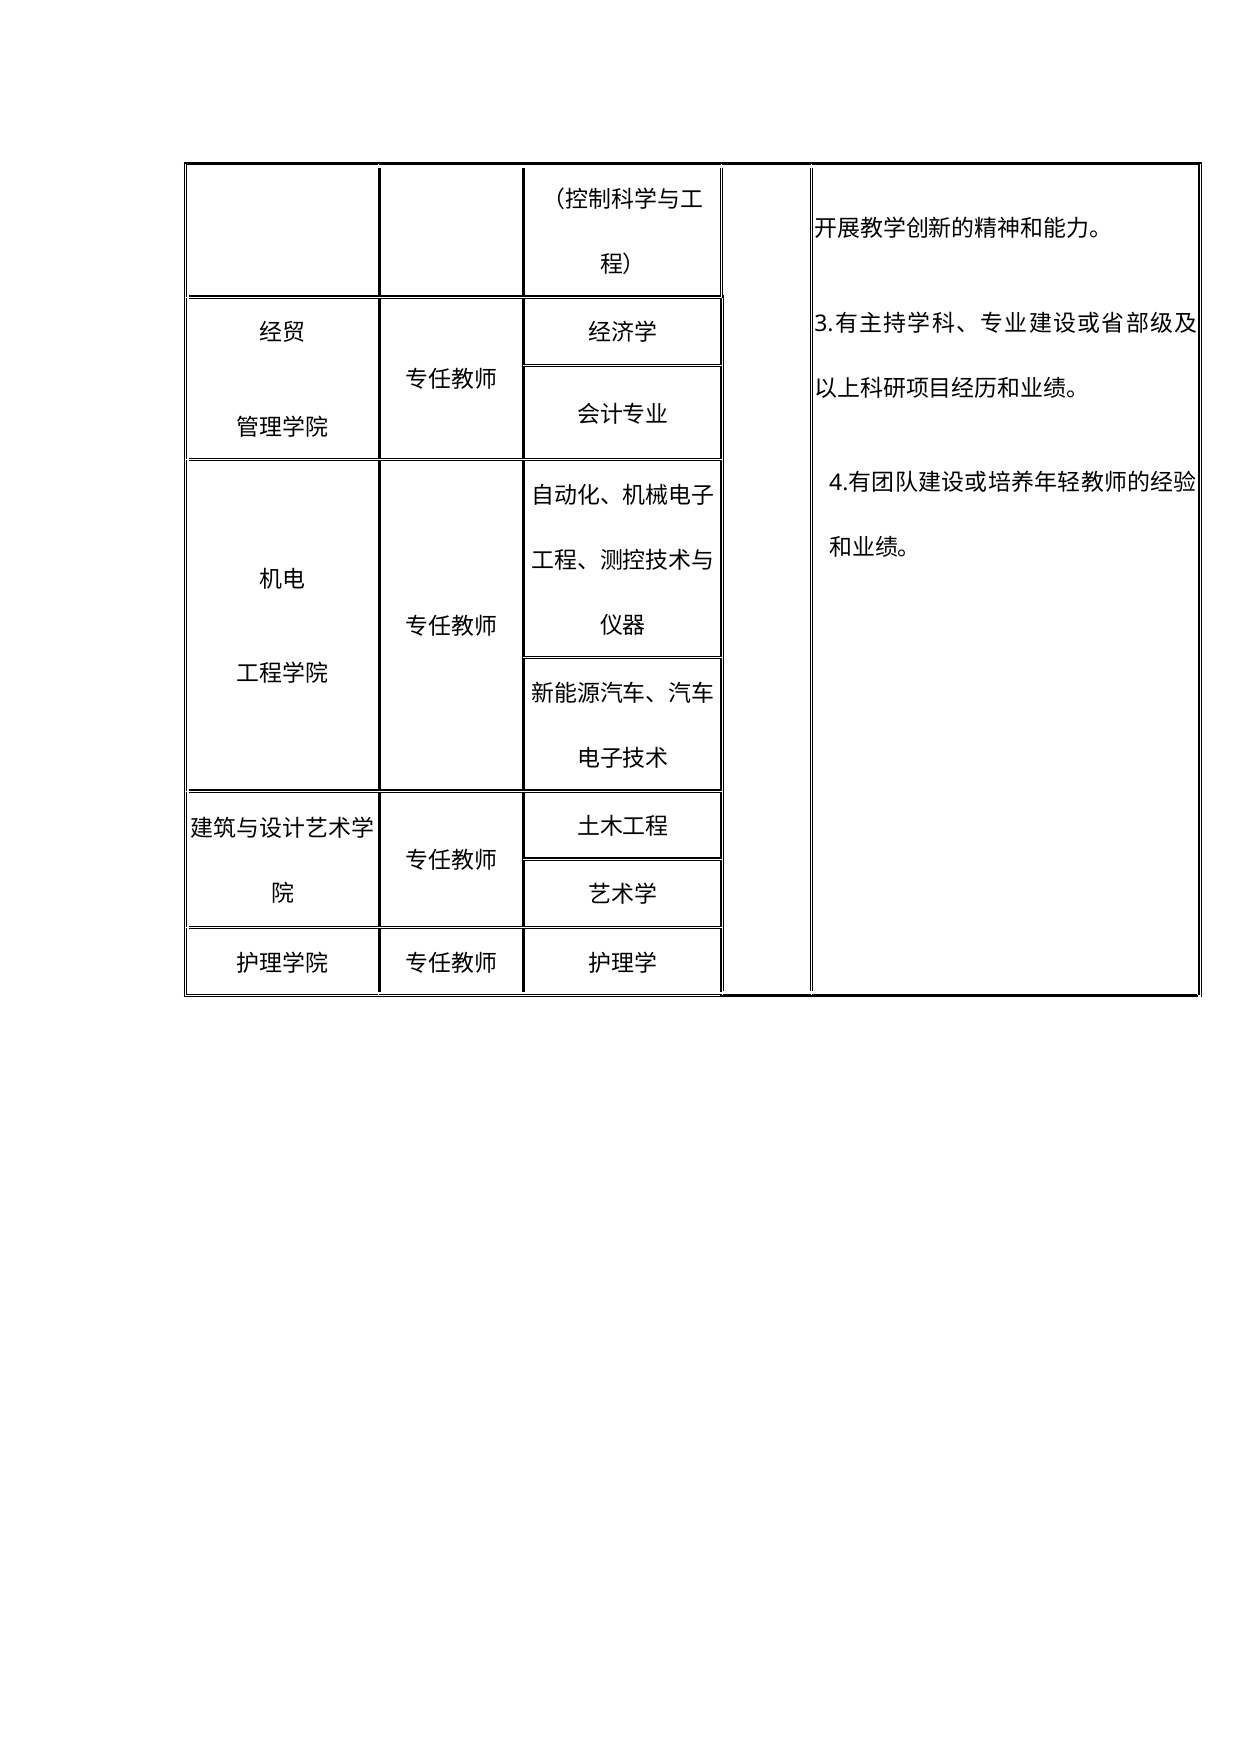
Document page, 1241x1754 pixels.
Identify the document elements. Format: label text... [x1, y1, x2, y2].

table_cell 专任教师 [381, 793, 522, 926]
table_cell 护理学 [523, 929, 722, 994]
table_cell 专任教师 [381, 461, 522, 789]
table_cell 会计专业 [525, 367, 720, 458]
table_cell 经贸 管理学院 [187, 295, 378, 458]
table_cell 建筑与设计艺术学院 [187, 789, 378, 926]
table_cell 经济学 [525, 299, 720, 363]
table_cell 专任教师 [381, 299, 522, 458]
table_cell 艺术学 [525, 861, 720, 926]
table_cell 机电 工程学院 [185, 458, 379, 789]
table_cell 土木工程 [525, 793, 720, 857]
table_cell 护理学院 [185, 926, 379, 994]
table_cell 信息与通信工程（控制科学与工程） [523, 165, 722, 295]
table_cell 自动化、机械电子工程、测控技术与仪器 [525, 461, 720, 656]
table_cell 新能源汽车、汽车电子技术 [525, 659, 720, 789]
table_cell 专任教师 [379, 929, 523, 994]
